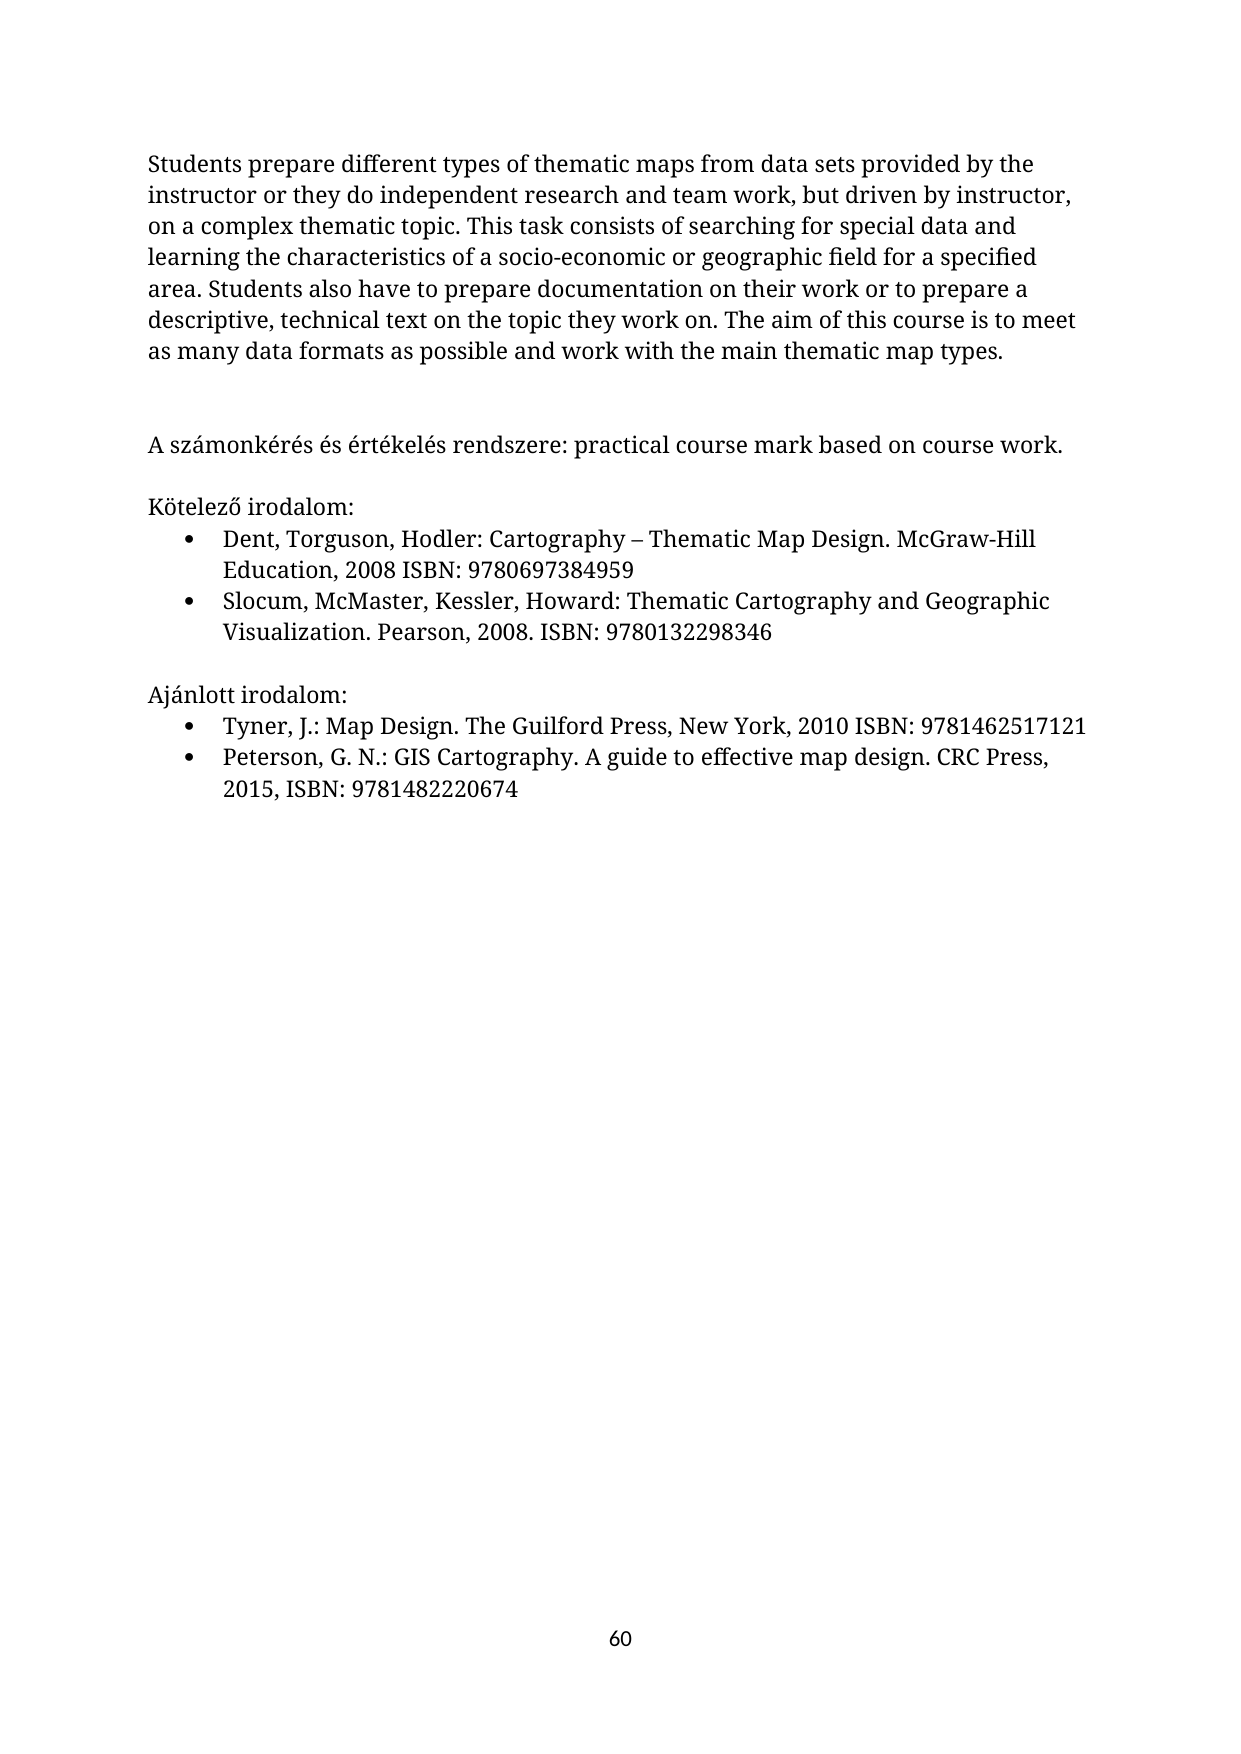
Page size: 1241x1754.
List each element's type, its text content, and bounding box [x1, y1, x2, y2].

text Ajánlott irodalom: [148, 679, 1093, 710]
text A számonkérés és értékelés rendszere: practical course mark based on course work. [148, 398, 1093, 460]
text Kötelező irodalom: [148, 491, 1093, 523]
text Students prepare different types of thematic maps from data sets provided by the instructor or they do independent research and team work, but driven by instructor, on a complex thematic topic. This task consists of searching for special data and learning the characteristics of a socio-economic or geographic field for a specified area. Students also have to prepare documentation on their work or to prepare a descriptive, technical text on the topic they work on. The aim of this course is to meet as many data formats as possible and work with the main thematic map types. [148, 148, 1093, 366]
list Peterson, G. N.: GIS Cartography. A guide to effective map design. CRC Press, 2015, ISBN: 9781482220674 [185, 741, 1093, 804]
list Dent, Torguson, Hodler: Cartography – Thematic Map Design. McGraw-Hill Education, 2008 ISBN: 9780697384959 [185, 523, 1093, 585]
list Slocum, McMaster, Kessler, Howard: Thematic Cartography and Geographic Visualization. Pearson, 2008. ISBN: 9780132298346 [185, 585, 1093, 648]
list Tyner, J.: Map Design. The Guilford Press, New York, 2010 ISBN: 9781462517121 [185, 710, 1093, 741]
